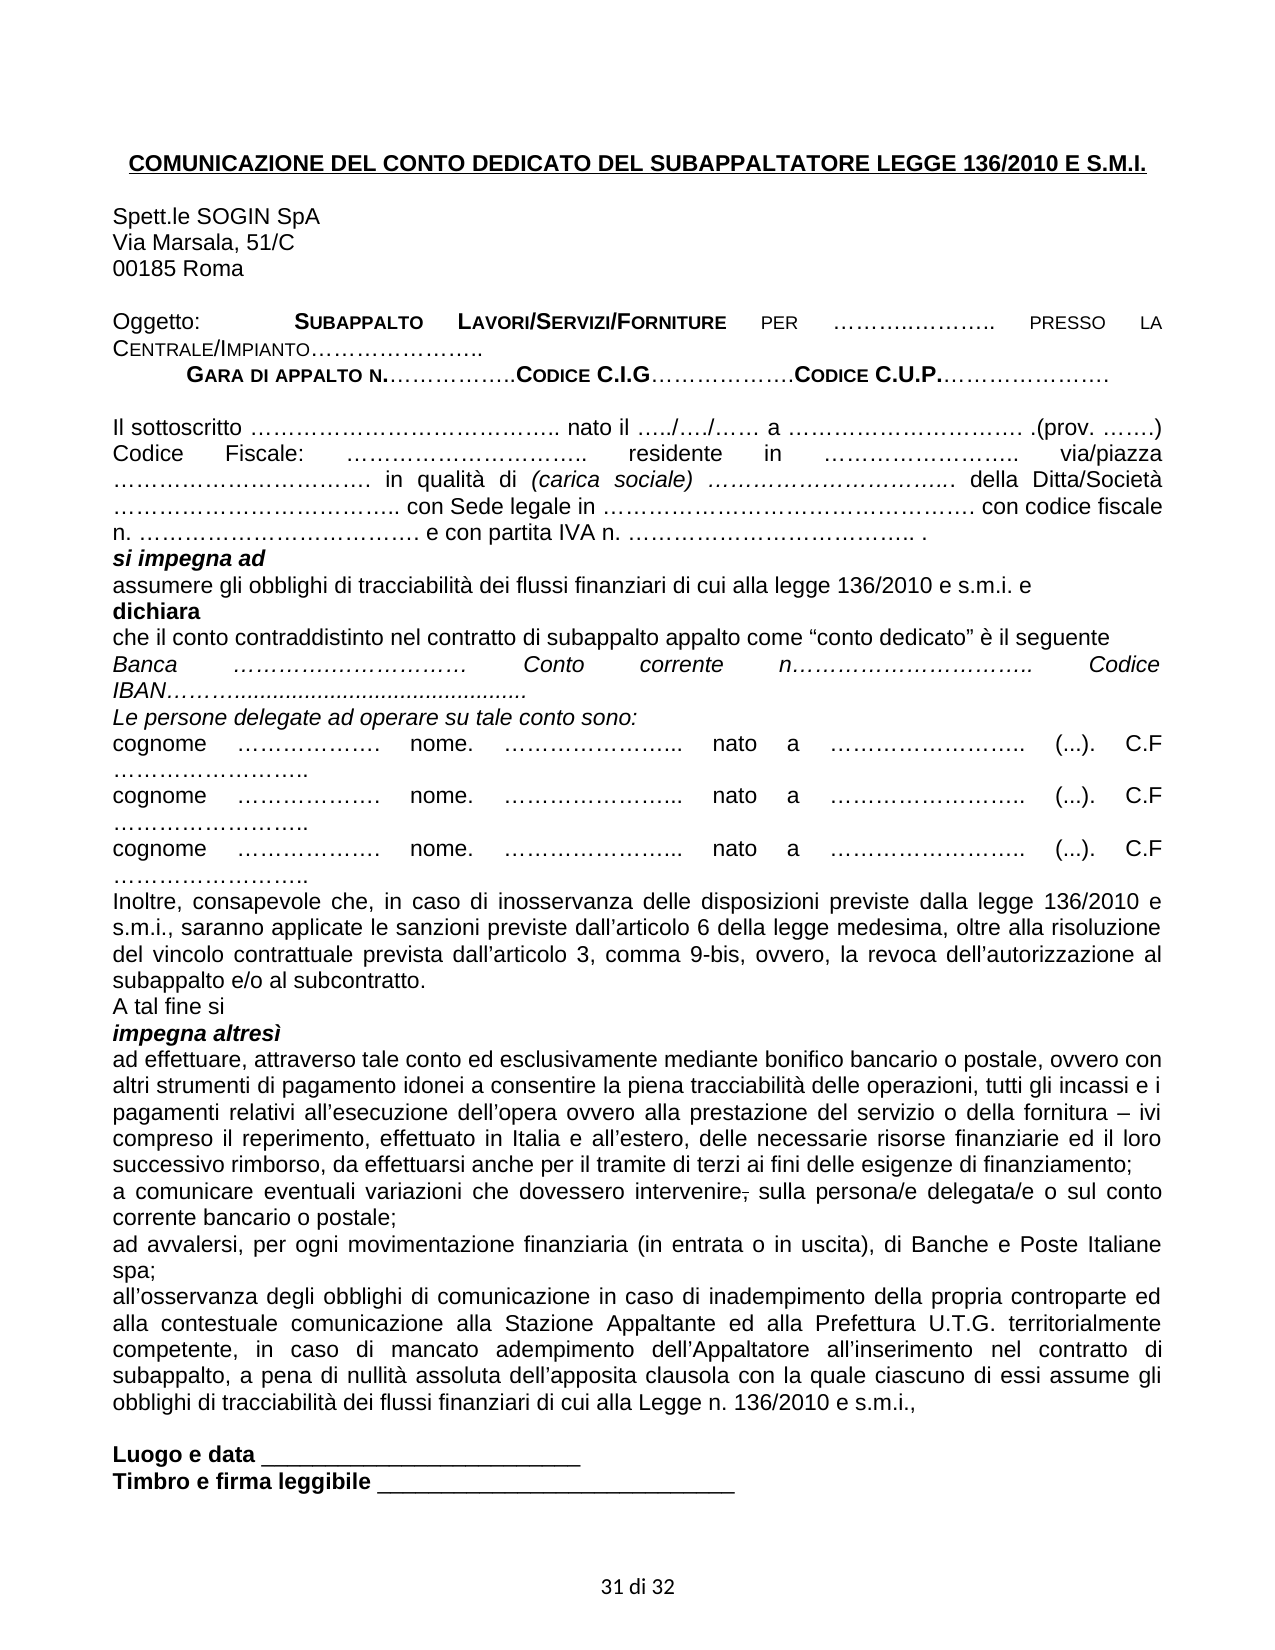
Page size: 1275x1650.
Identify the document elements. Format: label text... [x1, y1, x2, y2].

text Oggetto: Subappalto Lavori/Servizi/Forniture per ………..……….. presso la Centrale/Impianto………………….. [112, 308, 1162, 361]
text Timbro e firma leggibile ____________________________ [112, 1468, 1162, 1494]
text Banca ………….……………… Conto corrente n………………………….. Codice IBAN……….............................................. [112, 651, 1162, 703]
text Inoltre, consapevole che, in caso di inosservanza delle disposizioni previste dalla legge 136/2010 e s.m.i., saranno applicate le sanzioni previste dall’articolo 6 della legge medesima, oltre alla risoluzione del vincolo contrattuale prevista dall’articolo 3, comma 9-bis, ovvero, la revoca dell’autorizzazione al subappalto e/o al subcontratto. [112, 888, 1162, 993]
text impegna altresì [112, 1020, 1162, 1046]
text Le persone delegate ad operare su tale conto sono: [112, 703, 1162, 730]
text Il sottoscritto ………………………………….. nato il …../…./…… a …………………………. .(prov. …….) Codice Fiscale: ………………………….. residente in …………………….. via/piazza ……………………………. in qualità di (carica sociale) …………………………... della Ditta/Società ……………………………….. con Sede legale in …………………………………………. con codice fiscale n. ………………………………. e con partita IVA n. ……………………………….. . [112, 413, 1162, 545]
text a comunicare eventuali variazioni che dovessero intervenire, sulla persona/e delegata/e o sul conto corrente bancario o postale; [112, 1178, 1162, 1231]
text ad effettuare, attraverso tale conto ed esclusivamente mediante bonifico bancario o postale, ovvero con altri strumenti di pagamento idonei a consentire la piena tracciabilità delle operazioni, tutti gli incassi e i pagamenti relativi all’esecuzione dell’opera ovvero alla prestazione del servizio o della fornitura – ivi compreso il reperimento, effettuato in Italia e all’estero, delle necessarie risorse finanziarie ed il loro successivo rimborso, da effettuarsi anche per il tramite di terzi ai fini delle esigenze di finanziamento; [112, 1046, 1162, 1178]
text cognome ………………. nome. …………………... nato a …………………….. (...). C.F …………………….. [112, 835, 1162, 888]
text COMUNICAZIONE DEL CONTO DEDICATO DEL SUBAPPALTATORE LEGGE 136/2010 E S.M.I. [112, 150, 1162, 176]
text Gara di appalto n.……………..Codice C.I.G……………….Codice C.U.P.…………………. [112, 361, 1162, 387]
text ad avvalersi, per ogni movimentazione finanziaria (in entrata o in uscita), di Banche e Poste Italiane spa; [112, 1231, 1162, 1283]
text che il conto contraddistinto nel contratto di subappalto appalto come “conto dedicato” è il seguente [112, 624, 1162, 651]
text assumere gli obblighi di tracciabilità dei flussi finanziari di cui alla legge 136/2010 e s.m.i. e [112, 572, 1162, 598]
text all’osservanza degli obblighi di comunicazione in caso di inadempimento della propria controparte ed alla contestuale comunicazione alla Stazione Appaltante ed alla Prefettura U.T.G. territorialmente competente, in caso di mancato adempimento dell’Appaltatore all’inserimento nel contratto di subappalto, a pena di nullità assoluta dell’apposita clausola con la quale ciascuno di essi assume gli obblighi di tracciabilità dei flussi finanziari di cui alla Legge n. 136/2010 e s.m.i., [112, 1283, 1162, 1415]
text Via Marsala, 51/C [112, 229, 1162, 255]
text dichiara [112, 598, 1162, 624]
text si impegna ad [112, 545, 1162, 572]
text A tal fine si [112, 993, 1162, 1020]
text Spett.le SOGIN SpA [112, 203, 1162, 229]
text cognome ………………. nome. …………………... nato a …………………….. (...). C.F …………………….. [112, 730, 1162, 782]
text Luogo e data _________________________ [112, 1441, 1162, 1468]
text 00185 Roma [112, 255, 1162, 282]
text cognome ………………. nome. …………………... nato a …………………….. (...). C.F …………………….. [112, 782, 1162, 835]
